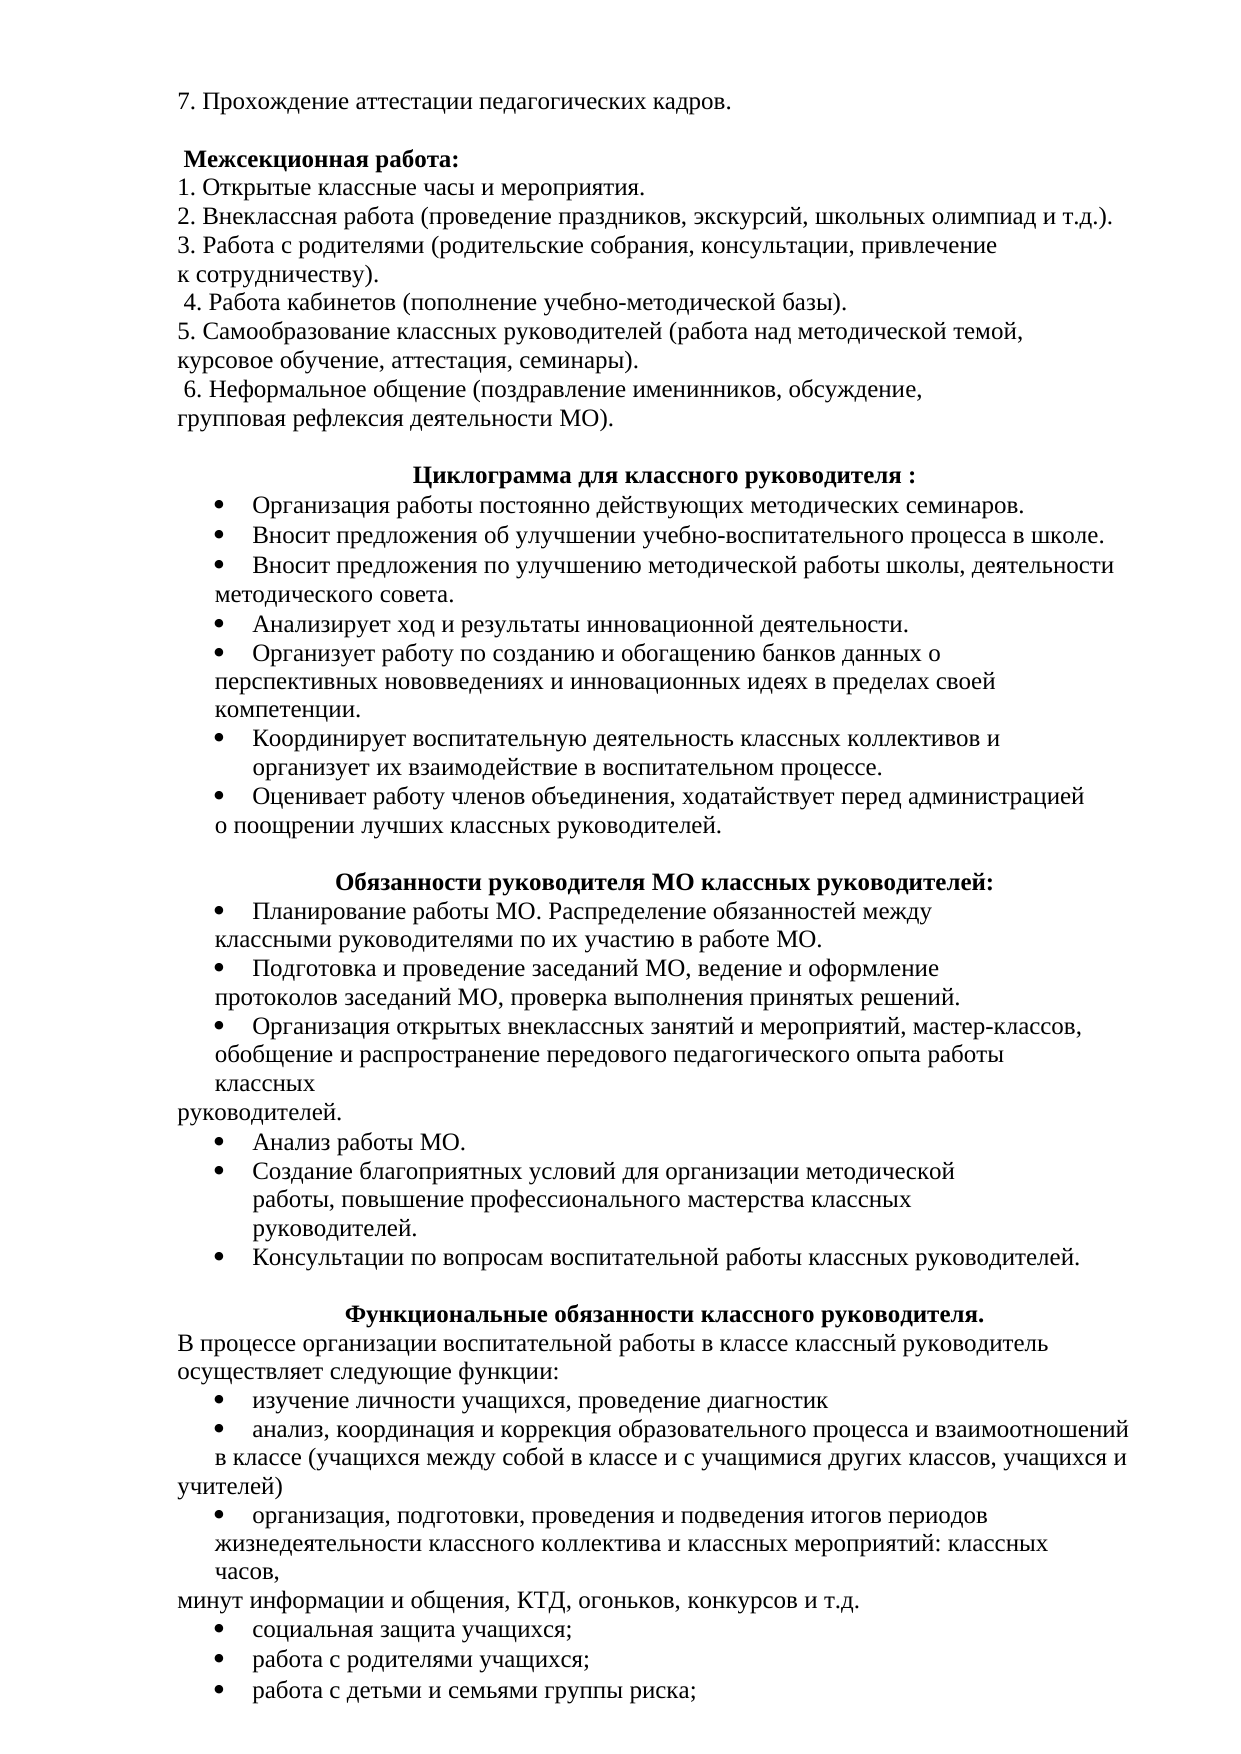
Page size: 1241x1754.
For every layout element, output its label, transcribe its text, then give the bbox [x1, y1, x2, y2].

list изучение личности учащихся, проведение диагностик [214, 1385, 1184, 1414]
list Прохождение аттестации педагогических кадров. [177, 86, 1184, 115]
list Организует работу по созданию и обогащению банков данных о перспективных нововведениях и инновационных идеях в пределах своей компетенции. [214, 638, 1110, 723]
text учителей) [177, 1471, 1184, 1500]
list социальная защита учащихся; [214, 1614, 1184, 1643]
list Работа кабинетов (пополнение учебно-методической базы). [183, 287, 1184, 316]
list Открытые классные часы и мероприятия. [177, 173, 1184, 201]
text Функциональные обязанности классного руководителя. [344, 1300, 1184, 1328]
list Работа с родителями (родительские собрания, консультации, привлечение к сотрудничеству). [177, 230, 1015, 287]
list Вносит предложения об улучшении учебно-воспитательного процесса в школе. [214, 519, 1184, 550]
list работа с детьми и семьями группы риска; [214, 1674, 1184, 1704]
list Самообразование классных руководителей (работа над методической темой, курсовое обучение, аттестация, семинары). [177, 316, 1124, 374]
list Создание благоприятных условий для организации методической работы, повышение профессионального мастерства классных руководителей. [214, 1157, 1043, 1242]
list работа с родителями учащихся; [214, 1643, 1184, 1674]
list Подготовка и проведение заседаний МО, ведение и оформление протоколов заседаний МО, проверка выполнения принятых решений. [214, 954, 1069, 1010]
text Обязанности руководителя МО классных руководителей: [335, 868, 1184, 896]
list Оценивает работу членов объединения, ходатайствует перед администрацией о поощрении лучших классных руководителей. [214, 781, 1102, 838]
list Организация работы постоянно действующих методических семинаров. [214, 489, 1184, 519]
text руководителей. [177, 1097, 1184, 1126]
list Консультации по вопросам воспитательной работы классных руководителей. [214, 1242, 1184, 1271]
list Анализирует ход и результаты инновационной деятельности. [214, 608, 1184, 638]
list Вносит предложения по улучшению методической работы школы, деятельности методического совета. [214, 550, 1115, 607]
list организация, подготовки, проведения и подведения итогов периодов жизнедеятельности классного коллектива и классных мероприятий: классных часов, [214, 1501, 1119, 1585]
list Анализ работы МО. [214, 1126, 1184, 1157]
list Организация открытых внеклассных занятий и мероприятий, мастер-классов, обобщение и распространение передового педагогического опыта работы классных [214, 1011, 1110, 1097]
text В процессе организации воспитательной работы в классе классный руководитель осуществляет следующие функции: [177, 1328, 1184, 1385]
list Неформальное общение (поздравление именинников, обсуждение, групповая рефлексия деятельности МО). [177, 374, 1037, 431]
list Внеклассная работа (проведение праздников, экскурсий, школьных олимпиад и т.д.). [177, 201, 1184, 230]
list Координирует воспитательную деятельность классных коллективов и организует их взаимодействие в воспитательном процессе. [214, 724, 1123, 781]
text Межсекционная работа: [183, 144, 1184, 173]
text минут информации и общения, КТД, огоньков, конкурсов и т.д. [177, 1585, 1184, 1614]
list анализ, координация и коррекция образовательного процесса и взаимоотношений в классе (учащихся между собой в классе и с учащимися других классов, учащихся и [214, 1414, 1146, 1471]
text Циклограмма для классного руководителя : [413, 461, 1184, 489]
list Планирование работы МО. Распределение обязанностей между классными руководителями по их участию в работе МО. [214, 897, 1055, 953]
